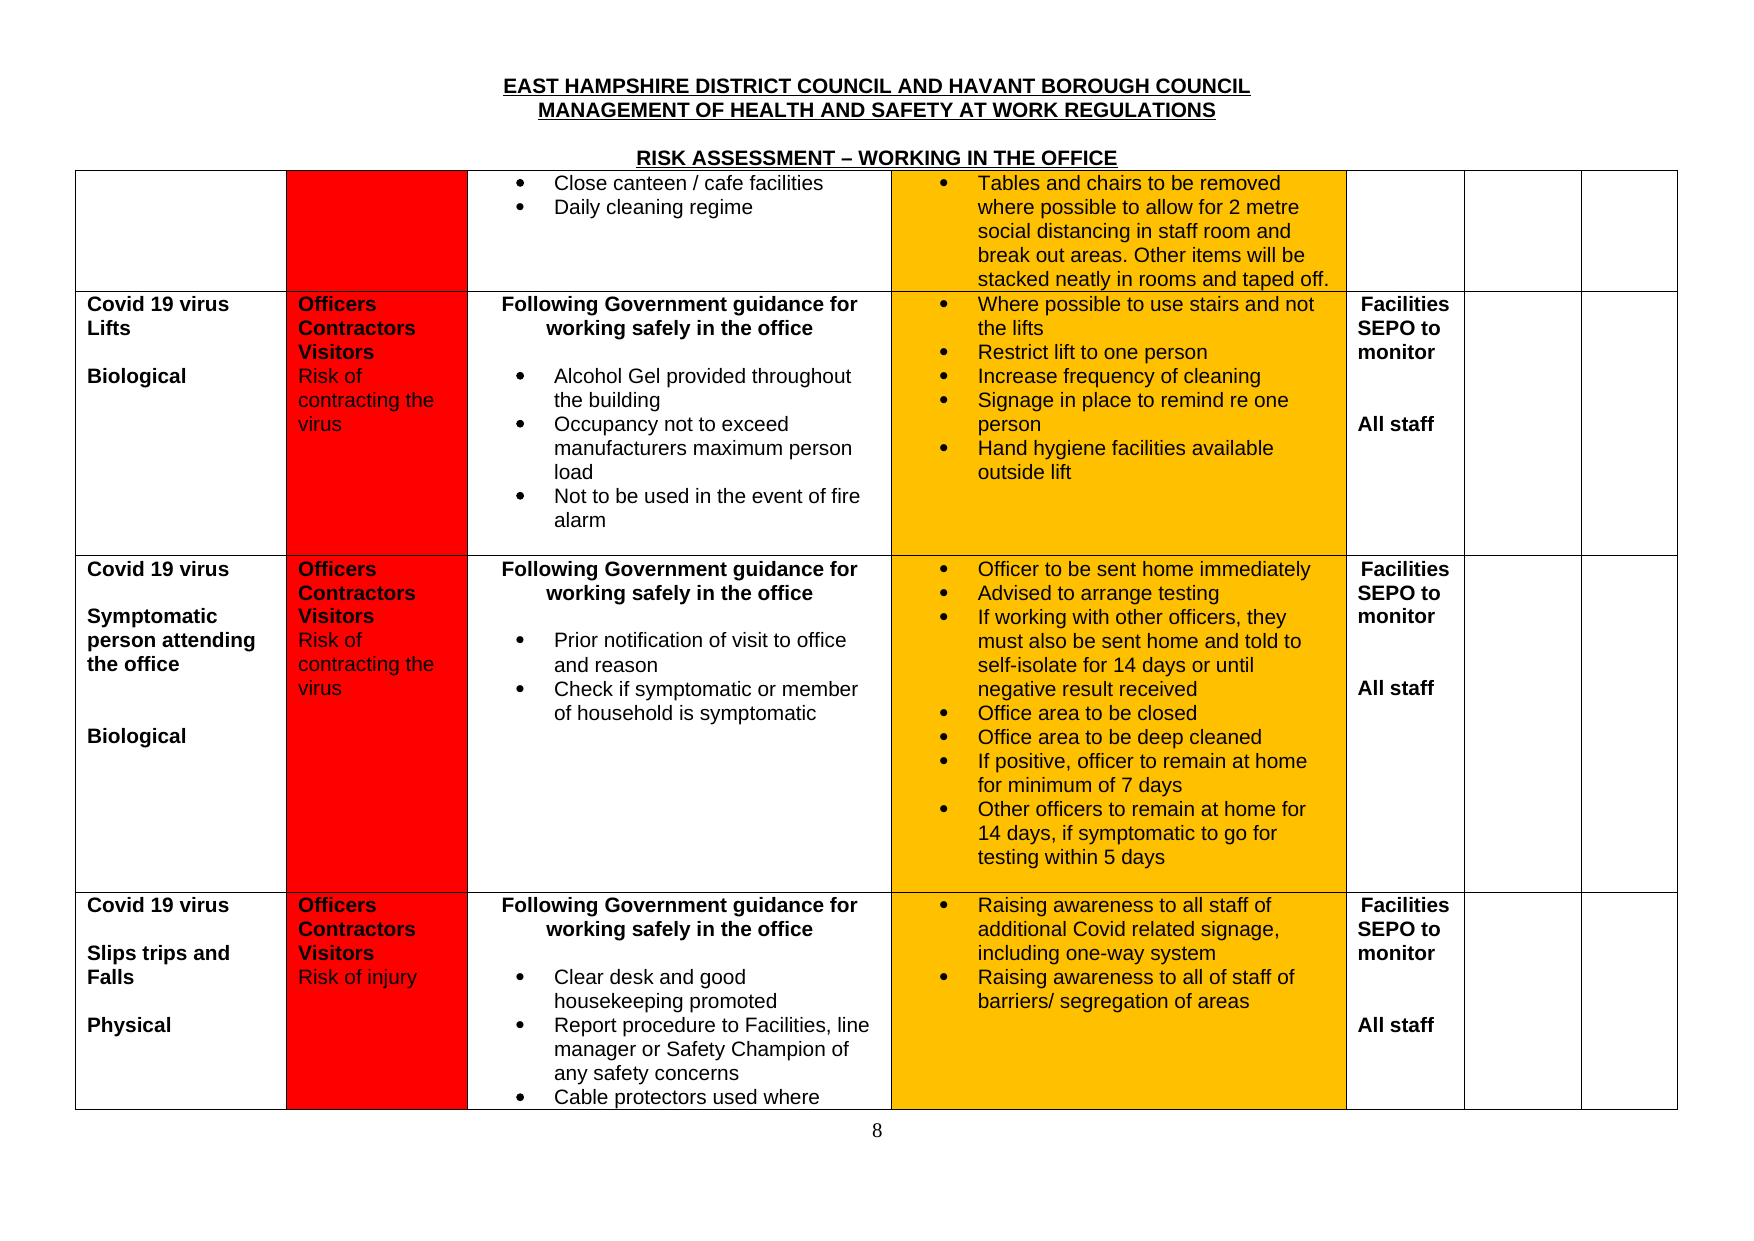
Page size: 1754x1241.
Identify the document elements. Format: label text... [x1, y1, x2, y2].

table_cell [76, 893, 286, 1109]
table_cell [468, 893, 891, 1109]
table_cell Officers Contractors Visitors Risk of contracting the virus [287, 556, 467, 892]
table_cell [1465, 556, 1581, 892]
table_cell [287, 893, 467, 1109]
table_cell [1465, 893, 1581, 1109]
table_cell Officers Contractors Visitors Risk of contracting the virus [287, 292, 467, 555]
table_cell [1347, 893, 1464, 1109]
table_cell [1582, 893, 1677, 1109]
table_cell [892, 171, 1346, 291]
table_cell Officer to be sent home immediately Advised to arrange testing If working with other officers, they must also be sent home and told to self-isolate for 14 days or until negative result received Office area to be closed Office area to be deep cleaned If positive, officer to remain at home for minimum of 7 days Other officers to remain at home for 14 days, if symptomatic to go for testing within 5 days [892, 556, 1346, 892]
table_cell Following Government guidance for working safely in the office Prior notification of visit to office and reason Check if symptomatic or member of household is symptomatic [468, 556, 891, 892]
table_cell [1582, 556, 1677, 892]
table_cell [1465, 171, 1581, 291]
table_cell Facilities SEPO to monitor All staff [1347, 292, 1464, 555]
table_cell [287, 171, 467, 291]
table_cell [1347, 171, 1464, 291]
table_cell [1465, 292, 1581, 555]
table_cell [468, 171, 891, 291]
table_cell [1582, 292, 1677, 555]
table_cell Facilities SEPO to monitor All staff [1347, 556, 1464, 892]
table_cell Covid 19 virus Lifts Biological [76, 292, 286, 555]
table_cell Following Government guidance for working safely in the office Alcohol Gel provided throughout the building Occupancy not to exceed manufacturers maximum person load Not to be used in the event of fire alarm [468, 292, 891, 555]
table_cell [1582, 171, 1677, 291]
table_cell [76, 171, 286, 291]
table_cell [892, 893, 1346, 1109]
table_cell Covid 19 virus Symptomatic person attending the office Biological [76, 556, 286, 892]
table_cell Where possible to use stairs and not the lifts Restrict lift to one person Increase frequency of cleaning Signage in place to remind re one person Hand hygiene facilities available outside lift [892, 292, 1346, 555]
